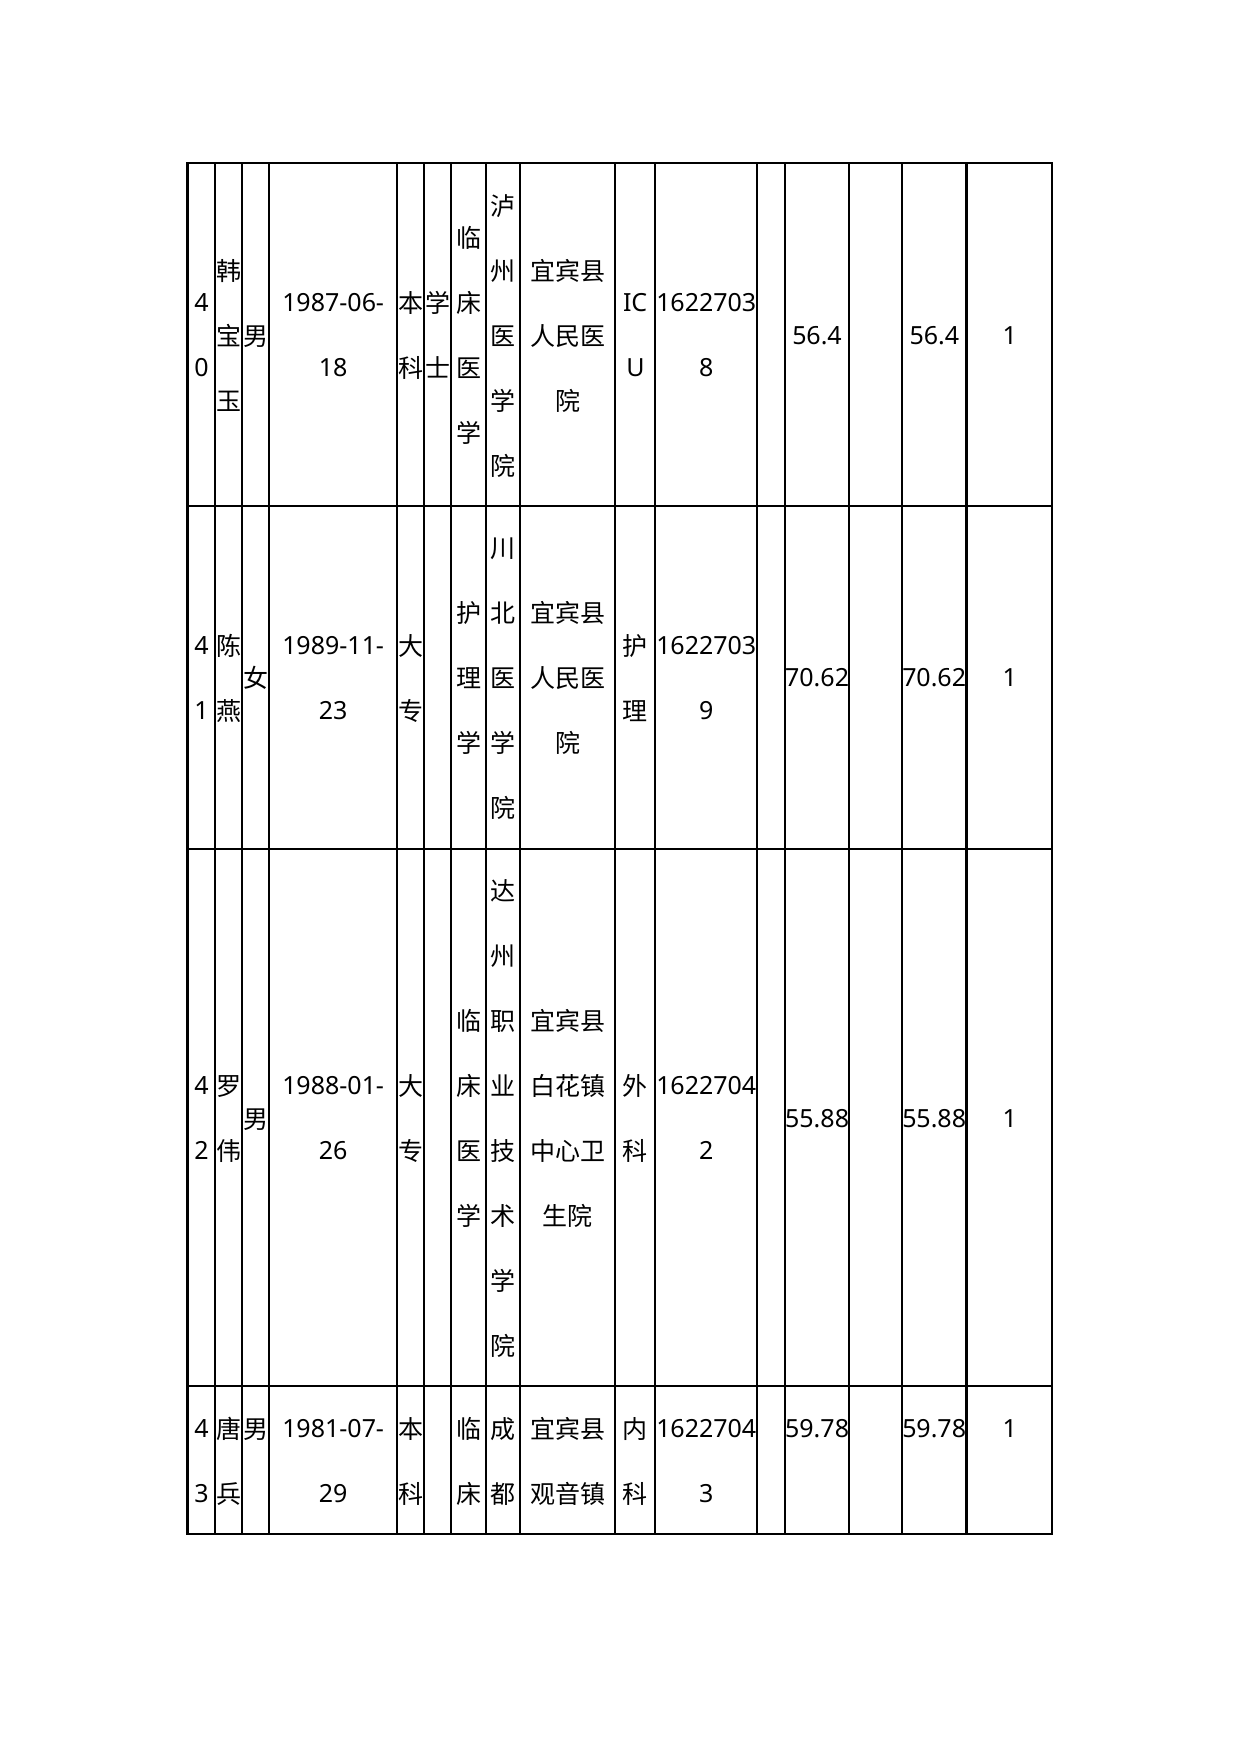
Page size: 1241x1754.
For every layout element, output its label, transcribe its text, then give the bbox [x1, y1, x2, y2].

table_cell 护理 [616, 507, 654, 847]
table_cell 1 [968, 1387, 1051, 1533]
table_cell 16227042 [656, 850, 756, 1385]
table_cell [425, 850, 450, 1385]
table_cell 70.62 [786, 507, 848, 847]
table_cell 70.62 [903, 507, 965, 847]
table_cell 达州职业技术学院 [487, 850, 519, 1385]
table_cell [850, 1387, 901, 1533]
table_cell 16227038 [656, 164, 756, 505]
table_cell 韩宝玉 [216, 164, 241, 505]
table_cell [425, 507, 450, 847]
table_cell [758, 850, 784, 1385]
table_cell 大专 [398, 507, 423, 847]
table_cell 1 [968, 507, 1051, 847]
table_cell [758, 1387, 784, 1533]
table_cell 内科 [616, 1387, 654, 1533]
table_cell 59.78 [903, 1387, 965, 1533]
table_cell 55.88 [903, 850, 965, 1385]
table_cell [758, 507, 784, 847]
table_cell 1987-06-18 [270, 164, 396, 505]
table_cell 本科 [398, 1387, 423, 1533]
table_cell 16227039 [656, 507, 756, 847]
table_cell 宜宾县观音镇中心卫生院 [521, 1387, 614, 1533]
table_cell 罗伟 [216, 850, 241, 1385]
table_cell 1981-07-29 [270, 1387, 396, 1533]
table_cell 外科 [616, 850, 654, 1385]
table_cell 学士 [425, 164, 450, 505]
table_cell 护理学 [452, 507, 485, 847]
table_cell [850, 850, 901, 1385]
table_cell 55.88 [786, 850, 848, 1385]
table_cell 1 [968, 850, 1051, 1385]
table_cell 42 [189, 850, 214, 1385]
table_cell 成都中医药大学 [487, 1387, 519, 1533]
table_cell 1988-01-26 [270, 850, 396, 1385]
table_cell 临床医学 [452, 1387, 485, 1533]
table_cell 宜宾县白花镇中心卫生院 [521, 850, 614, 1385]
table_cell 本科 [398, 164, 423, 505]
table_cell 43 [189, 1387, 214, 1533]
table_cell 宜宾县人民医院 [521, 164, 614, 505]
table_cell 川北医学院 [487, 507, 519, 847]
table_cell 41 [189, 507, 214, 847]
table_cell 1 [968, 164, 1051, 505]
table_cell 宜宾县人民医院 [521, 507, 614, 847]
table_cell 女 [243, 507, 268, 847]
table_cell 男 [243, 850, 268, 1385]
table_cell 1989-11-23 [270, 507, 396, 847]
table_cell 临床医学 [452, 164, 485, 505]
table_cell 泸州医学院 [487, 164, 519, 505]
table_cell 临床医学 [452, 850, 485, 1385]
table_cell 陈燕 [216, 507, 241, 847]
table_cell 唐兵 [216, 1387, 241, 1533]
table_cell [758, 164, 784, 505]
table_cell 16227043 [656, 1387, 756, 1533]
table_cell 56.4 [903, 164, 965, 505]
table_cell [425, 1387, 450, 1533]
table_cell 大专 [398, 850, 423, 1385]
table_cell 男 [243, 1387, 268, 1533]
table_cell ICU [616, 164, 654, 505]
table_cell [850, 507, 901, 847]
table_cell 59.78 [786, 1387, 848, 1533]
table_cell [850, 164, 901, 505]
table_cell 56.4 [786, 164, 848, 505]
table_cell 男 [243, 164, 268, 505]
table_cell 40 [189, 164, 214, 505]
